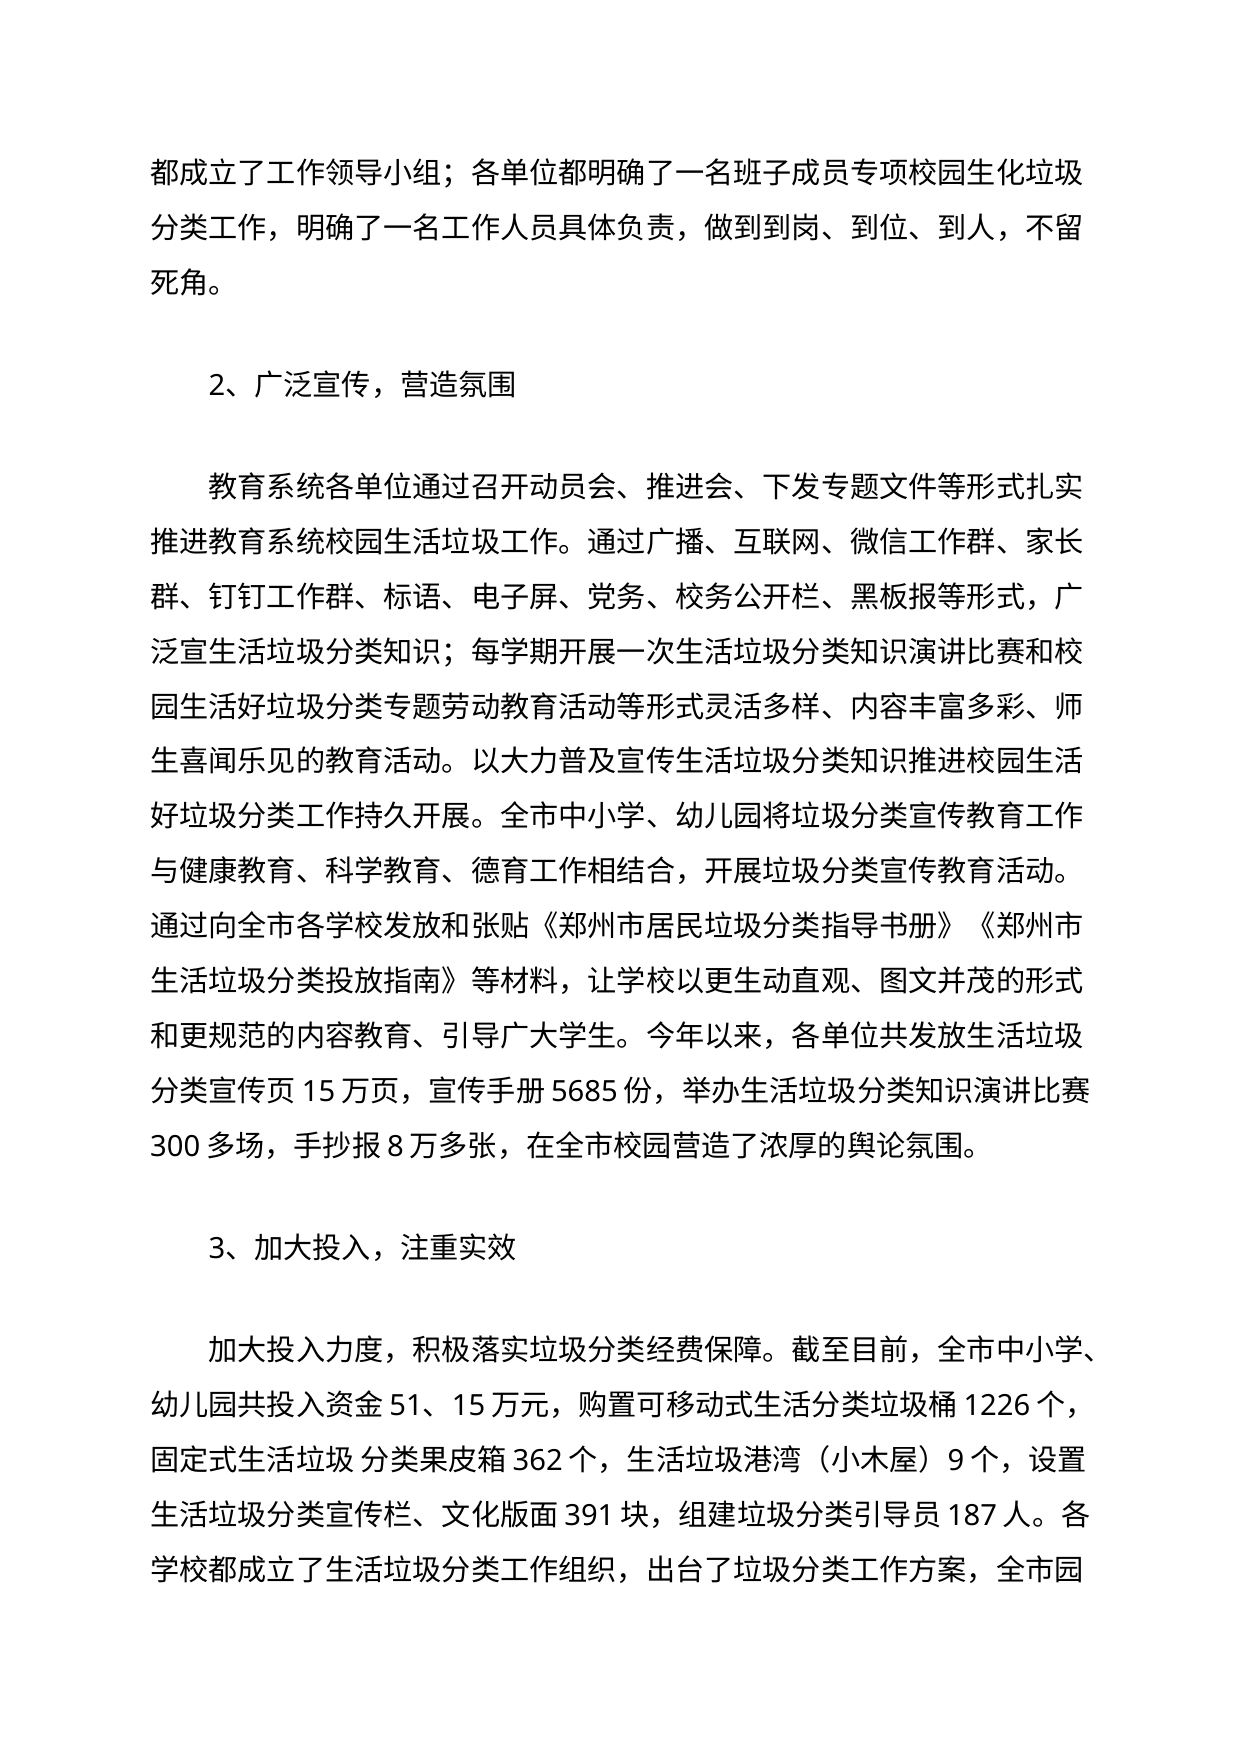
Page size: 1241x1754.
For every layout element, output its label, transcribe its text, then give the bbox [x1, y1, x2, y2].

text 3、加大投入，注重实效 [150, 1224, 1090, 1267]
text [150, 1326, 1090, 1588]
text 2、广泛宣传，营造氛围 [150, 362, 1090, 404]
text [150, 150, 1090, 302]
text 教育系统各单位通过召开动员会、推进会、下发专题文件等形式扎实推进教育系统校园生活垃圾工作。通过广播、互联网、微信工作群、家长群、钉钉工作群、标语、电子屏、党务、校务公开栏、黑板报等形式，广泛宣生活垃圾分类知识；每学期开展一次生活垃圾分类知识演讲比赛和校园生活好垃圾分类专题劳动教育活动等形式灵活多样、内容丰富多彩、师生喜闻乐见的教育活动。以大力普及宣传生活垃圾分类知识推进校园生活好垃圾分类工作持久开展。全市中小学、幼儿园将垃圾分类宣传教育工作与健康教育、科学教育、德育工作相结合，开展垃圾分类宣传教育活动。通过向全市各学校发放和张贴《郑州市居民垃圾分类指导书册》《郑州市生活垃圾分类投放指南》等材料，让学校以更生动直观、图文并茂的形式和更规范的内容教育、引导广大学生。今年以来，各单位共发放生活垃圾分类宣传页15万页，宣传手册5685份，举办生活垃圾分类知识演讲比赛300多场，手抄报8万多张，在全市校园营造了浓厚的舆论氛围。 [150, 463, 1090, 1165]
